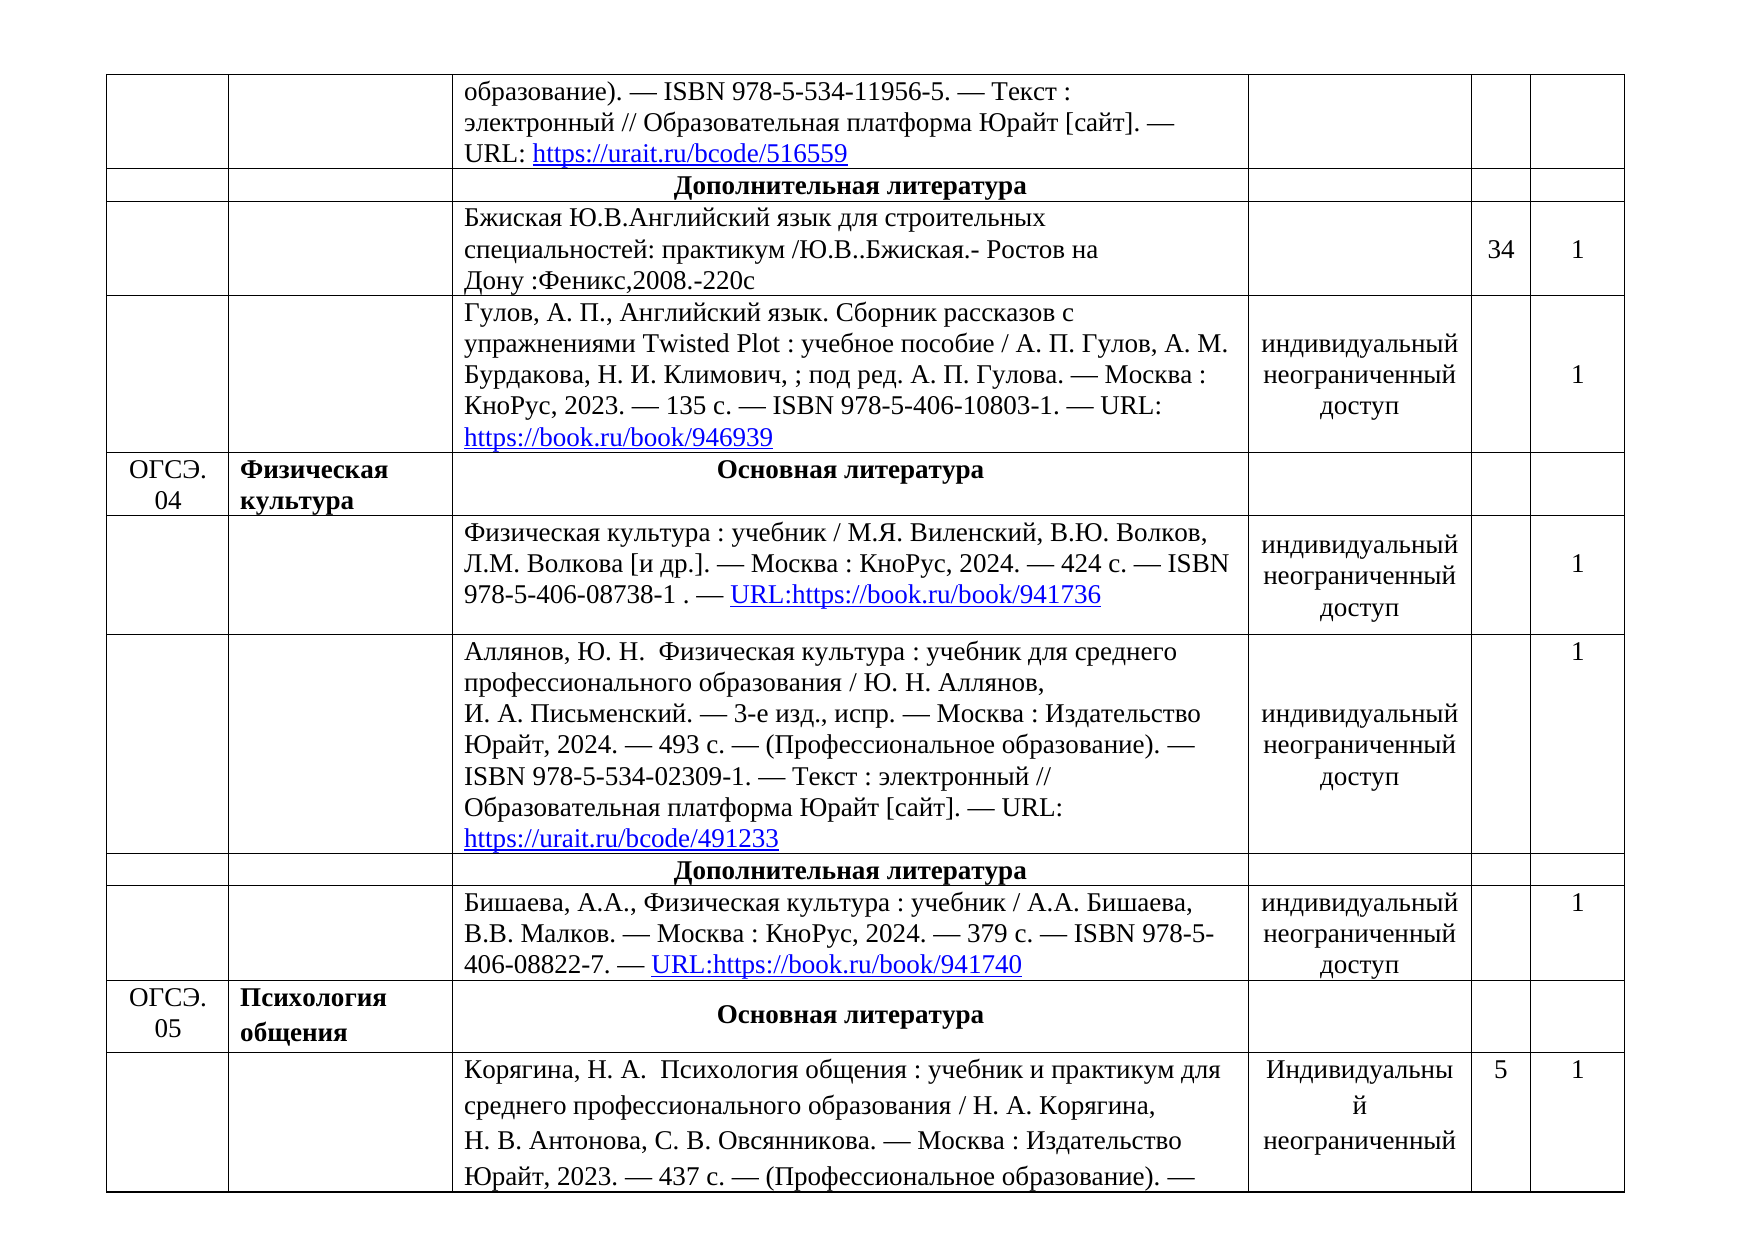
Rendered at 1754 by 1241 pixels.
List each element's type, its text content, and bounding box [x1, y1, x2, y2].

table_cell Физическая культура [229, 453, 452, 515]
table_cell [107, 169, 228, 201]
table_cell ОГСЭ. 04 [107, 453, 228, 515]
table_cell 1 [1531, 886, 1624, 980]
table_cell [1531, 854, 1624, 885]
table_cell [229, 296, 452, 452]
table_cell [1249, 1053, 1471, 1191]
table_cell Психология общения [229, 981, 452, 1052]
table_cell [107, 75, 228, 168]
table_cell [1249, 453, 1471, 515]
table_cell индивидуальный неограниченный доступ [1249, 886, 1471, 980]
table_cell [1531, 169, 1624, 201]
table_cell [1472, 854, 1530, 885]
table_cell [1472, 516, 1530, 634]
table_cell 5 [1472, 1053, 1530, 1191]
table_cell индивидуальный неограниченный доступ [1249, 296, 1471, 452]
table_cell [107, 1053, 228, 1191]
table_cell Дополнительная литература [453, 854, 1248, 885]
table_cell Бишаева, А.А., Физическая культура : учебник / А.А. Бишаева, В.В. Малков. — Москва : КноРус, 2024. — 379 с. — ISBN 978-5-406-08822-7. — URL:https://book.ru/book/941740 [453, 886, 1248, 980]
table_cell [1249, 202, 1471, 295]
table_cell [1472, 886, 1530, 980]
table_cell Основная литература [453, 981, 1248, 1052]
table_cell [229, 886, 452, 980]
table_cell [107, 886, 228, 980]
table_cell [1472, 453, 1530, 515]
table_cell Дополнительная литература [453, 169, 1248, 201]
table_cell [1249, 75, 1471, 168]
table_cell [1472, 75, 1530, 168]
table_cell [229, 1053, 452, 1191]
table_cell [1472, 169, 1530, 201]
table_cell [107, 635, 228, 853]
table_cell [229, 202, 452, 295]
table_cell [229, 516, 452, 634]
table_cell [229, 75, 452, 168]
table_cell [1531, 981, 1624, 1052]
table_cell 1 [1531, 296, 1624, 452]
table_cell [107, 854, 228, 885]
table_cell 1 [1531, 1053, 1624, 1191]
table_cell 1 [1531, 635, 1624, 853]
table_cell [1472, 981, 1530, 1052]
table_cell Гулов, А. П., Английский язык. Сборник рассказов с упражнениями Twisted Plot : учебное пособие / А. П. Гулов, А. М. Бурдакова, Н. И. Климович, ; под ред. А. П. Гулова. — Москва : КноРус, 2023. — 135 с. — ISBN 978-5-406-10803-1. — URL: https://book.ru/book/946939 [453, 296, 1248, 452]
table_cell [1472, 635, 1530, 853]
table_cell индивидуальный неограниченный доступ [1249, 516, 1471, 634]
table_cell 34 [1472, 202, 1530, 295]
table_cell Аллянов, Ю. Н. Физическая культура : учебник для среднего профессионального образования / Ю. Н. Аллянов, И. А. Письменский. — 3-е изд., испр. — Москва : Издательство Юрайт, 2024. — 493 с. — (Профессиональное образование). — ISBN 978-5-534-02309-1. — Текст : электронный // Образовательная платформа Юрайт [сайт]. — URL: https://urait.ru/bcode/491233 [453, 635, 1248, 853]
table_cell Основная литература [453, 453, 1248, 515]
table_cell [1472, 296, 1530, 452]
table_cell [229, 854, 452, 885]
table_cell [1249, 854, 1471, 885]
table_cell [453, 75, 1248, 168]
table_cell [107, 202, 228, 295]
table_cell [107, 516, 228, 634]
table_cell [1249, 981, 1471, 1052]
table_cell 1 [1531, 516, 1624, 634]
table_cell [229, 169, 452, 201]
table_cell 1 [1531, 202, 1624, 295]
table_cell [1531, 453, 1624, 515]
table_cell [453, 1053, 1248, 1191]
table_cell [229, 635, 452, 853]
table_cell индивидуальный неограниченный доступ [1249, 635, 1471, 853]
table_cell [1249, 169, 1471, 201]
table_cell Физическая культура : учебник / М.Я. Виленский, В.Ю. Волков, Л.М. Волкова [и др.]. — Москва : КноРус, 2024. — 424 с. — ISBN 978-5-406-08738-1 . — URL:https://book.ru/book/941736 [453, 516, 1248, 634]
table_cell [107, 296, 228, 452]
table_cell 1 [1531, 75, 1624, 168]
table_cell ОГСЭ. 05 [107, 981, 228, 1052]
table_cell Бжиская Ю.В.Английский язык для строительных специальностей: практикум /Ю.В..Бжиская.- Ростов на Дону :Феникс,2008.-220с [453, 202, 1248, 295]
